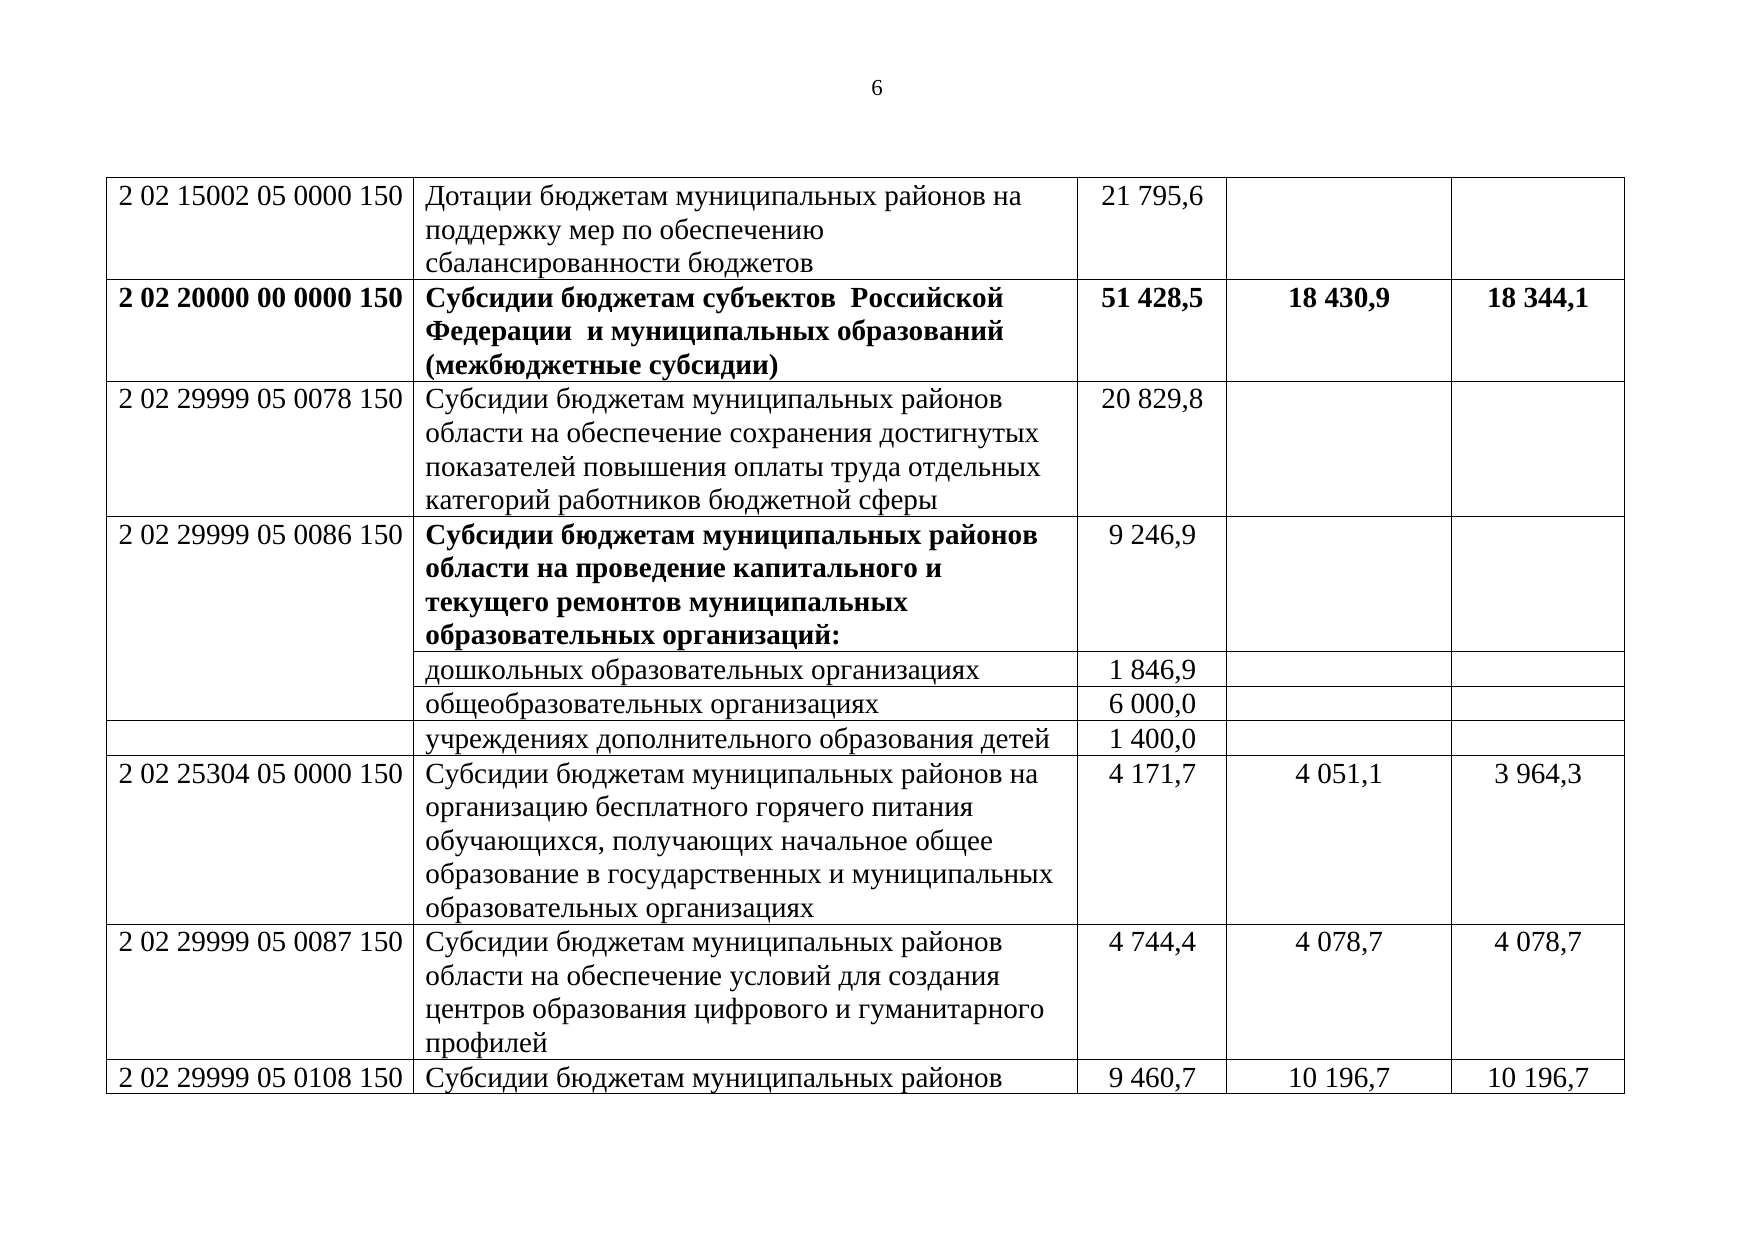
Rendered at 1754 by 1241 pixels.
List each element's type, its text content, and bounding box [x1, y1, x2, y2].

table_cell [414, 1060, 1077, 1093]
table_cell 2 02 29999 05 0078 150 [107, 382, 413, 516]
table_cell [1227, 652, 1451, 686]
table_cell [1452, 652, 1624, 686]
table_cell 21 795,6 [1078, 178, 1226, 279]
table_cell общеобразовательных организациях [414, 687, 1077, 720]
table_cell [107, 721, 413, 755]
table_cell 2 02 25304 05 0000 150 [107, 756, 413, 923]
table_cell [1452, 517, 1624, 651]
table_cell Субсидии бюджетам муниципальных районов на организацию бесплатного горячего питания обучающихся, получающих начальное общее образование в государственных и муниципальных образовательных организациях [414, 756, 1077, 923]
table_cell 18 344,1 [1452, 280, 1624, 381]
table_cell 1 846,9 [1078, 652, 1226, 686]
table_cell [1452, 687, 1624, 720]
table_cell 2 02 15002 05 0000 150 [107, 178, 413, 279]
table_cell 10 196,7 [1452, 1060, 1624, 1093]
table_cell 1 400,0 [1078, 721, 1226, 755]
table_cell дошкольных образовательных организациях [414, 652, 1077, 686]
table_cell 4 051,1 [1227, 756, 1451, 923]
table_cell [1452, 721, 1624, 755]
table_cell 4 078,7 [1452, 925, 1624, 1059]
table_cell [1227, 178, 1451, 279]
table_cell [1227, 721, 1451, 755]
table_cell 6 000,0 [1078, 687, 1226, 720]
table_cell 4 744,4 [1078, 925, 1226, 1059]
table_cell [1227, 517, 1451, 651]
table_cell Субсидии бюджетам субъектов Российской Федерации и муниципальных образований (межбюджетные субсидии) [414, 280, 1077, 381]
table_cell Дотации бюджетам муниципальных районов на поддержку мер по обеспечению сбалансированности бюджетов [414, 178, 1077, 279]
table_cell [1227, 687, 1451, 720]
table_cell 2 02 29999 05 0087 150 [107, 925, 413, 1059]
table_cell 2 02 29999 05 0086 150 [107, 517, 413, 720]
table_cell 9 460,7 [1078, 1060, 1226, 1093]
table_cell Cубсидии бюджетам муниципальных районов области на обеспечение сохранения достигнутых показателей повышения оплаты труда отдельных категорий работников бюджетной сферы [414, 382, 1077, 516]
table_cell 3 964,3 [1452, 756, 1624, 923]
table_cell 10 196,7 [1227, 1060, 1451, 1093]
table_cell [1452, 382, 1624, 516]
table_cell 2 02 20000 00 0000 150 [107, 280, 413, 381]
table_cell 20 829,8 [1078, 382, 1226, 516]
table_cell 4 171,7 [1078, 756, 1226, 923]
table_cell [1452, 178, 1624, 279]
table_cell учреждениях дополнительного образования детей [414, 721, 1077, 755]
table_cell Субсидии бюджетам муниципальных районов области на проведение капитального и текущего ремонтов муниципальных образовательных организаций: [414, 517, 1077, 651]
table_cell 4 078,7 [1227, 925, 1451, 1059]
table_cell 9 246,9 [1078, 517, 1226, 651]
table_cell Субсидии бюджетам муниципальных районов области на обеспечение условий для создания центров образования цифрового и гуманитарного профилей [414, 925, 1077, 1059]
table_cell 51 428,5 [1078, 280, 1226, 381]
table_cell [1227, 382, 1451, 516]
table_cell 18 430,9 [1227, 280, 1451, 381]
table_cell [107, 1060, 413, 1093]
